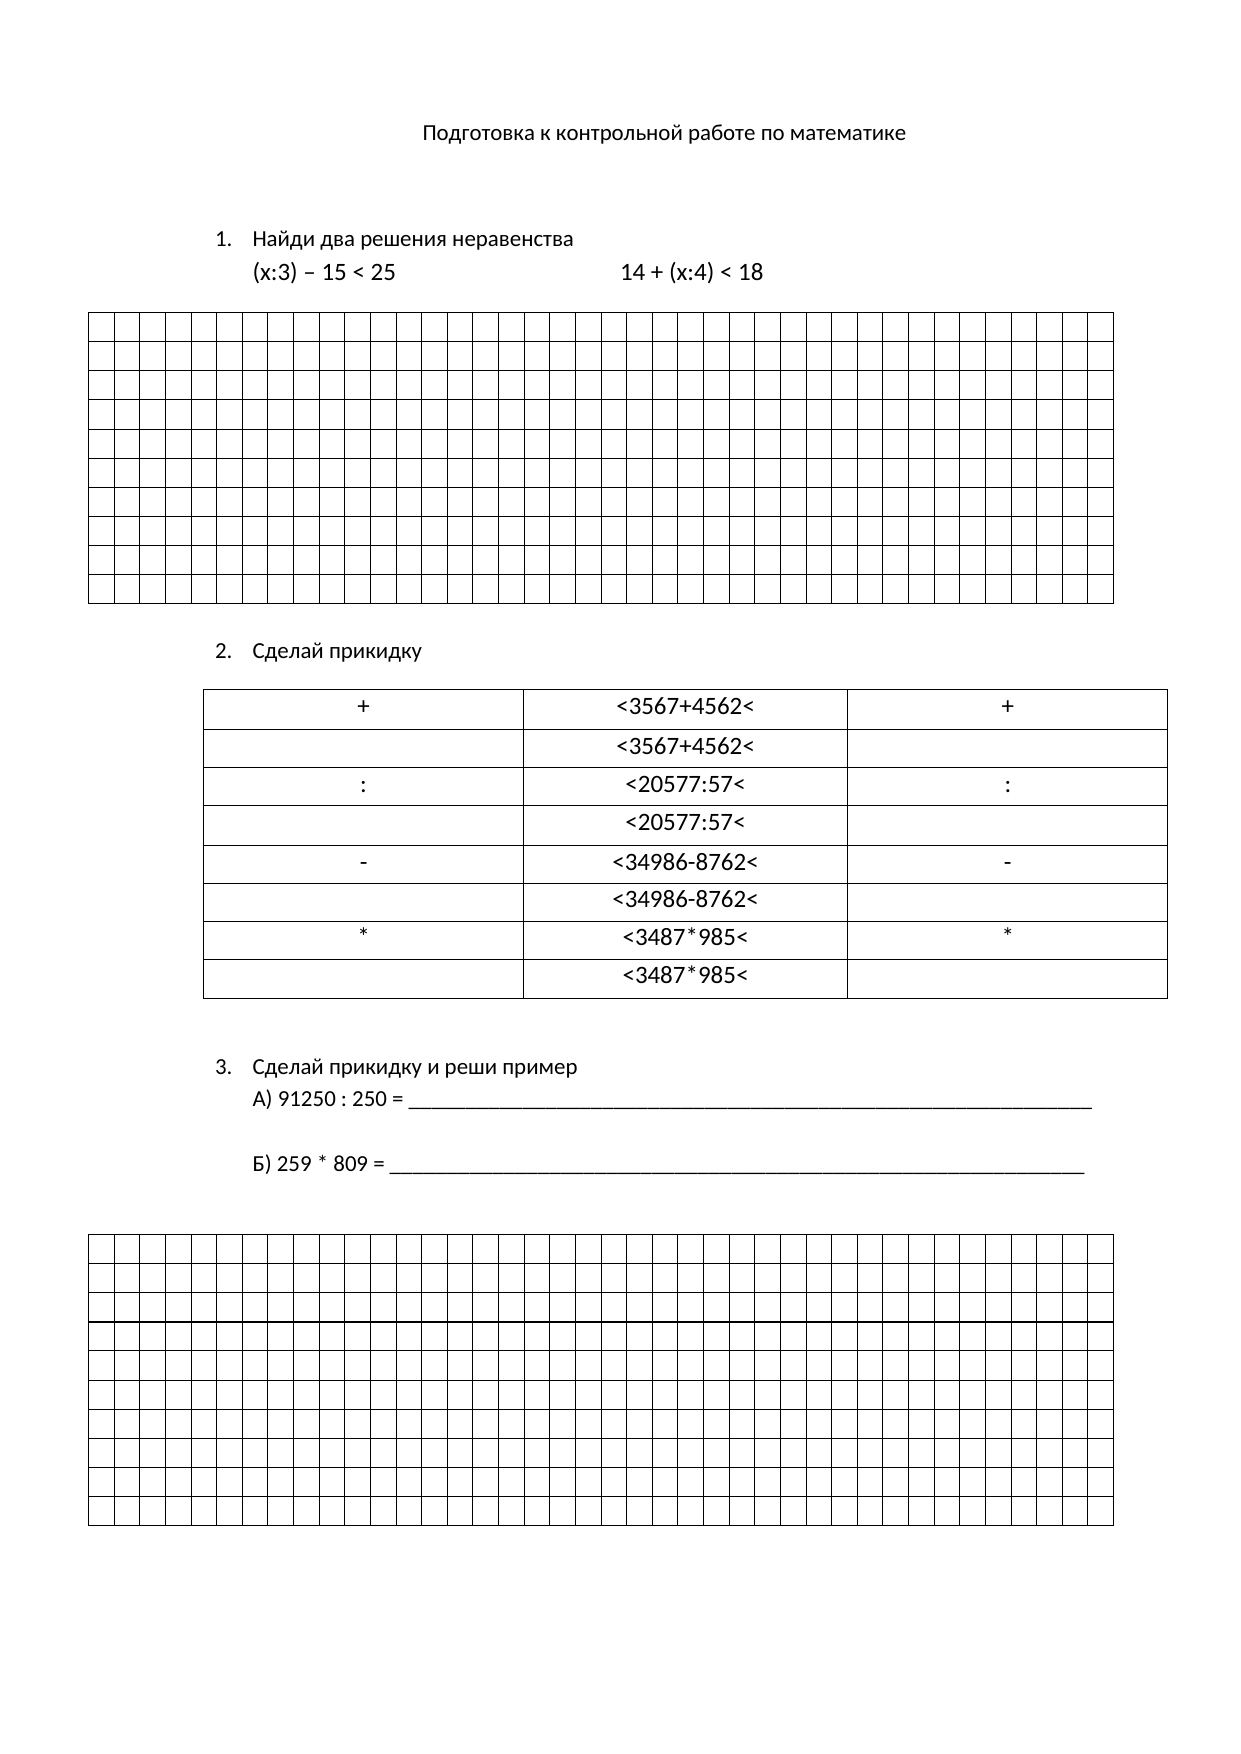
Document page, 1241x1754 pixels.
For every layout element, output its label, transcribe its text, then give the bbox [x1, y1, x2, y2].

table_cell [730, 1264, 754, 1292]
table_cell [832, 546, 857, 574]
table_cell [550, 459, 575, 487]
table_cell [1037, 1323, 1062, 1350]
table_cell [602, 1264, 626, 1292]
table_cell [525, 546, 549, 574]
table_cell [883, 342, 908, 370]
table_cell [602, 575, 626, 603]
table_cell [422, 488, 447, 516]
table_cell [320, 1264, 344, 1292]
table_cell [89, 1410, 114, 1438]
table_cell [473, 1293, 498, 1321]
table_header [1088, 1235, 1113, 1263]
table_cell [848, 884, 1167, 921]
table_cell [678, 371, 703, 399]
table_cell [678, 546, 703, 574]
table_cell [550, 517, 575, 545]
table_cell [1088, 546, 1113, 574]
table_cell [576, 459, 601, 487]
list Сделай прикидку и реши пример [215, 1052, 1152, 1080]
table_cell [1037, 1468, 1062, 1496]
table_cell [1088, 575, 1113, 603]
table_cell [397, 459, 421, 487]
table_cell [602, 400, 626, 428]
table_cell [499, 342, 524, 370]
table_cell [883, 459, 908, 487]
table_cell [89, 400, 114, 428]
table_cell [115, 1264, 139, 1292]
table_cell [602, 1410, 626, 1438]
table_header [294, 313, 319, 341]
table_cell [755, 1323, 780, 1350]
table_cell [678, 1351, 703, 1379]
table_cell [832, 459, 857, 487]
table_cell [1037, 459, 1062, 487]
table_cell [960, 1497, 985, 1525]
table_header [935, 1235, 959, 1263]
table_cell [602, 1293, 626, 1321]
table_cell [781, 1323, 806, 1350]
table_cell [448, 1381, 472, 1408]
table_cell [935, 1410, 959, 1438]
table_cell [525, 1323, 549, 1350]
table_header [807, 313, 831, 341]
table_cell [858, 342, 882, 370]
table_header [243, 313, 267, 341]
table_cell [627, 1323, 652, 1350]
table_header <3567+4562< [524, 690, 847, 729]
table_cell [243, 1468, 267, 1496]
table_cell [525, 1264, 549, 1292]
table_cell [192, 1323, 216, 1350]
table_cell [1088, 1381, 1113, 1408]
table_cell [499, 575, 524, 603]
table_cell [704, 342, 729, 370]
table_cell [909, 430, 934, 457]
table_cell [909, 1410, 934, 1438]
table_cell [204, 730, 523, 767]
table_cell [525, 1381, 549, 1408]
table_cell [115, 430, 139, 457]
table_cell [525, 342, 549, 370]
table_cell [704, 575, 729, 603]
table_cell [166, 1293, 191, 1321]
table_cell [1088, 1293, 1113, 1321]
table_cell [550, 1497, 575, 1525]
table_cell [1037, 517, 1062, 545]
table_cell [883, 1497, 908, 1525]
table_cell [755, 1381, 780, 1408]
table_cell [935, 1264, 959, 1292]
table_header [115, 1235, 139, 1263]
table_cell [320, 371, 344, 399]
table_cell [730, 459, 754, 487]
table_cell [1088, 1439, 1113, 1467]
table_cell [499, 517, 524, 545]
table_cell [397, 1497, 421, 1525]
table_cell [653, 1293, 677, 1321]
table_cell [848, 806, 1167, 845]
table_cell [550, 1410, 575, 1438]
table_cell [320, 1468, 344, 1496]
table_cell [166, 371, 191, 399]
table_cell [807, 1410, 831, 1438]
table_cell [115, 517, 139, 545]
table_cell [243, 400, 267, 428]
table_cell [550, 546, 575, 574]
table_cell [807, 1323, 831, 1350]
table_cell [807, 1381, 831, 1408]
table_header [422, 1235, 447, 1263]
table_cell [883, 1293, 908, 1321]
table_cell [422, 1293, 447, 1321]
table_cell [1012, 488, 1036, 516]
table_cell [807, 371, 831, 399]
table_header [268, 313, 293, 341]
table_cell [525, 371, 549, 399]
table_cell [89, 371, 114, 399]
table_cell [653, 575, 677, 603]
table_header [576, 1235, 601, 1263]
table_cell [1063, 1497, 1087, 1525]
table_cell [448, 517, 472, 545]
table_cell [909, 1323, 934, 1350]
table_cell [473, 488, 498, 516]
table_cell [294, 1351, 319, 1379]
table_header [371, 313, 396, 341]
table_cell [499, 1497, 524, 1525]
table_cell [781, 575, 806, 603]
table_cell [1037, 342, 1062, 370]
table_cell [1063, 1264, 1087, 1292]
table_cell [115, 1410, 139, 1438]
table_header [448, 1235, 472, 1263]
table_cell [602, 430, 626, 457]
table_cell [499, 459, 524, 487]
table_header [909, 1235, 934, 1263]
table_cell [730, 342, 754, 370]
table_cell [166, 342, 191, 370]
table_cell [1012, 459, 1036, 487]
table_cell [832, 1351, 857, 1379]
table_cell [935, 488, 959, 516]
table_cell [320, 1497, 344, 1525]
table_cell [140, 342, 165, 370]
table_cell [204, 884, 523, 921]
table_cell [730, 1439, 754, 1467]
table_cell [1037, 430, 1062, 457]
table_header [602, 1235, 626, 1263]
table_cell [294, 342, 319, 370]
table_header [473, 313, 498, 341]
list (х:3) – 15 < 25 14 + (х:4) < 18 [252, 256, 1152, 287]
table_cell [115, 1351, 139, 1379]
table_cell [192, 371, 216, 399]
table_cell [89, 575, 114, 603]
table_cell [345, 575, 370, 603]
table_header [89, 313, 114, 341]
table_cell [448, 1497, 472, 1525]
table_cell [268, 575, 293, 603]
table_cell [448, 371, 472, 399]
table_header [345, 1235, 370, 1263]
table_cell [473, 1497, 498, 1525]
table_cell [371, 1293, 396, 1321]
table_cell [371, 1323, 396, 1350]
table_cell [807, 575, 831, 603]
table_header [755, 1235, 780, 1263]
table_header [602, 313, 626, 341]
table_cell [832, 1497, 857, 1525]
table_cell [397, 1410, 421, 1438]
list Сделай прикидку [215, 636, 1152, 664]
table_cell [1063, 1468, 1087, 1496]
table_cell [781, 342, 806, 370]
table_cell [653, 1439, 677, 1467]
table_cell [576, 1439, 601, 1467]
table_cell [576, 1497, 601, 1525]
table_cell [192, 1497, 216, 1525]
table_header [1063, 313, 1087, 341]
table_cell [832, 1410, 857, 1438]
table_cell [832, 1439, 857, 1467]
table_cell [115, 342, 139, 370]
table_cell [883, 1323, 908, 1350]
table_cell [986, 1381, 1011, 1408]
table_header [704, 313, 729, 341]
table_cell [755, 1439, 780, 1467]
table_cell [730, 546, 754, 574]
table_cell [1063, 400, 1087, 428]
table_cell [422, 1468, 447, 1496]
table_cell [755, 575, 780, 603]
table_cell [755, 459, 780, 487]
table_cell [602, 371, 626, 399]
table_cell [1063, 488, 1087, 516]
table_cell [883, 430, 908, 457]
table_cell [243, 1351, 267, 1379]
table_cell [473, 1264, 498, 1292]
table_cell [883, 575, 908, 603]
table_cell [448, 575, 472, 603]
table_cell [448, 430, 472, 457]
table_cell [1088, 1264, 1113, 1292]
table_cell [678, 1497, 703, 1525]
table_cell [397, 517, 421, 545]
table_cell [781, 1351, 806, 1379]
table_header [499, 313, 524, 341]
table_cell [140, 488, 165, 516]
table_cell [499, 1468, 524, 1496]
table_cell [294, 488, 319, 516]
table_header [499, 1235, 524, 1263]
table_cell [986, 517, 1011, 545]
table_cell [320, 1410, 344, 1438]
table_cell [704, 517, 729, 545]
table_cell [550, 1323, 575, 1350]
table_cell [89, 342, 114, 370]
table_cell [268, 1410, 293, 1438]
table_cell [576, 400, 601, 428]
table_header [986, 1235, 1011, 1263]
table_cell [397, 1323, 421, 1350]
table_cell [166, 488, 191, 516]
table_cell [320, 459, 344, 487]
table_cell [730, 517, 754, 545]
table_cell [909, 400, 934, 428]
table_cell [397, 1293, 421, 1321]
table_cell [576, 430, 601, 457]
table_cell [1088, 459, 1113, 487]
table_cell [909, 459, 934, 487]
table_cell [448, 459, 472, 487]
table_cell [89, 430, 114, 457]
table_cell [422, 1439, 447, 1467]
table_cell [115, 371, 139, 399]
table_cell [909, 1439, 934, 1467]
table_cell [243, 371, 267, 399]
table_cell [807, 459, 831, 487]
table_cell [807, 517, 831, 545]
table_cell [550, 1351, 575, 1379]
table_cell [345, 1468, 370, 1496]
table_cell [781, 1381, 806, 1408]
table_cell [1012, 575, 1036, 603]
table_cell [986, 1293, 1011, 1321]
table_header [832, 313, 857, 341]
table_cell [115, 1497, 139, 1525]
table_header [1088, 313, 1113, 341]
table_cell [883, 400, 908, 428]
list А) 91250 : 250 = ____________________________________________________________ [252, 1084, 1152, 1113]
table_cell [858, 400, 882, 428]
table_cell [627, 575, 652, 603]
table_cell [550, 430, 575, 457]
table_cell [1037, 1264, 1062, 1292]
table_header [755, 313, 780, 341]
table_cell [1063, 575, 1087, 603]
table_cell [397, 488, 421, 516]
table_cell [704, 1351, 729, 1379]
table_cell [807, 1264, 831, 1292]
table_cell [166, 1410, 191, 1438]
table_cell [499, 546, 524, 574]
table_cell [627, 1381, 652, 1408]
table_cell [115, 1293, 139, 1321]
table_cell [730, 1381, 754, 1408]
table_cell [678, 488, 703, 516]
table_cell [755, 400, 780, 428]
table_cell [499, 430, 524, 457]
table_cell [755, 1351, 780, 1379]
table_cell [294, 1293, 319, 1321]
table_cell [730, 1410, 754, 1438]
table_cell [115, 400, 139, 428]
table_cell [832, 488, 857, 516]
table_cell [832, 517, 857, 545]
table_cell [89, 488, 114, 516]
table_cell [909, 575, 934, 603]
table_cell [345, 342, 370, 370]
table_cell [166, 1439, 191, 1467]
table_cell [781, 517, 806, 545]
table_cell [781, 1468, 806, 1496]
table_cell [935, 517, 959, 545]
table_cell [499, 1410, 524, 1438]
table_cell [960, 517, 985, 545]
table_cell [960, 459, 985, 487]
table_header [397, 1235, 421, 1263]
table_cell <20577:57< [524, 806, 847, 845]
table_cell [192, 430, 216, 457]
table_cell [217, 1410, 242, 1438]
table_cell [345, 1264, 370, 1292]
table_cell [602, 1351, 626, 1379]
table_cell [166, 430, 191, 457]
table_cell [550, 1439, 575, 1467]
table_cell [371, 400, 396, 428]
table_cell [217, 1468, 242, 1496]
table_cell [576, 575, 601, 603]
table_header [960, 313, 985, 341]
table_cell [730, 575, 754, 603]
table_cell [909, 342, 934, 370]
table_cell [243, 1497, 267, 1525]
table_cell [909, 1264, 934, 1292]
table_cell [243, 1293, 267, 1321]
table_header [268, 1235, 293, 1263]
table_cell [140, 1497, 165, 1525]
table_cell [935, 1381, 959, 1408]
table_header [832, 1235, 857, 1263]
table_cell [883, 1351, 908, 1379]
table_cell [909, 1497, 934, 1525]
table_header [986, 313, 1011, 341]
table_cell [832, 430, 857, 457]
table_cell [166, 1323, 191, 1350]
table_cell [730, 1323, 754, 1350]
table_cell [115, 1439, 139, 1467]
table_cell [448, 546, 472, 574]
table_cell [448, 1439, 472, 1467]
table_cell [781, 1264, 806, 1292]
table_cell [909, 517, 934, 545]
table_cell [217, 1351, 242, 1379]
table_cell [781, 1293, 806, 1321]
table_cell [883, 1381, 908, 1408]
table_cell [89, 1468, 114, 1496]
table_cell [858, 1293, 882, 1321]
table_cell [473, 1439, 498, 1467]
table_cell [602, 1381, 626, 1408]
table_cell [627, 1439, 652, 1467]
table_cell [422, 1410, 447, 1438]
table_cell [115, 1468, 139, 1496]
table_cell [653, 517, 677, 545]
table_cell [781, 1497, 806, 1525]
table_cell [627, 1468, 652, 1496]
table_cell [268, 1439, 293, 1467]
table_cell [627, 517, 652, 545]
table_cell [371, 371, 396, 399]
table_cell [1063, 517, 1087, 545]
table_cell [935, 1497, 959, 1525]
table_cell [935, 575, 959, 603]
table_cell [448, 1468, 472, 1496]
table_header [627, 313, 652, 341]
table_cell [371, 488, 396, 516]
table_cell [217, 371, 242, 399]
table_cell [883, 546, 908, 574]
table_cell [217, 459, 242, 487]
table_cell [807, 546, 831, 574]
table_cell [397, 1439, 421, 1467]
table_cell [397, 1468, 421, 1496]
table_cell [345, 1497, 370, 1525]
table_header [1012, 313, 1036, 341]
table_cell [115, 1323, 139, 1350]
table_cell [217, 342, 242, 370]
table_cell [848, 960, 1167, 998]
table_cell [345, 1410, 370, 1438]
table_cell [1037, 1293, 1062, 1321]
table_cell [140, 371, 165, 399]
table_cell [320, 1381, 344, 1408]
table_cell [192, 400, 216, 428]
table_cell [243, 430, 267, 457]
table_cell [1012, 400, 1036, 428]
table_cell [935, 546, 959, 574]
table_header [960, 1235, 985, 1263]
table_cell [678, 400, 703, 428]
table_cell [960, 1381, 985, 1408]
table_cell <34986-8762< [524, 846, 847, 883]
table_cell [422, 575, 447, 603]
table_cell [653, 1351, 677, 1379]
table_cell [576, 1468, 601, 1496]
table_cell [268, 400, 293, 428]
table_cell [345, 1439, 370, 1467]
table_cell [499, 1439, 524, 1467]
table_cell [89, 1293, 114, 1321]
table_cell [371, 1381, 396, 1408]
table_cell [678, 1468, 703, 1496]
table_cell <3567+4562< [524, 730, 847, 767]
table_cell [243, 488, 267, 516]
table_cell [1012, 342, 1036, 370]
table_cell [371, 430, 396, 457]
table_cell [448, 1264, 472, 1292]
table_cell [89, 1381, 114, 1408]
table_cell [371, 1264, 396, 1292]
table_cell [909, 488, 934, 516]
table_cell [704, 1410, 729, 1438]
table_cell [473, 371, 498, 399]
table_cell [422, 1323, 447, 1350]
table_cell : [848, 768, 1167, 805]
table_cell [243, 342, 267, 370]
table_cell <3487*985< [524, 960, 847, 998]
table_cell [320, 546, 344, 574]
table_cell [140, 546, 165, 574]
table_cell [422, 371, 447, 399]
table_header [678, 1235, 703, 1263]
table_cell [678, 1381, 703, 1408]
table_cell [192, 1468, 216, 1496]
table_cell [166, 459, 191, 487]
table_cell [294, 1264, 319, 1292]
table_cell [422, 1381, 447, 1408]
table_cell [704, 1439, 729, 1467]
table_cell [935, 371, 959, 399]
table_cell [268, 1264, 293, 1292]
table_header [166, 313, 191, 341]
table_cell [909, 1468, 934, 1496]
table_cell [1012, 1264, 1036, 1292]
table_cell [1088, 1497, 1113, 1525]
table_cell [294, 575, 319, 603]
table_cell [883, 1468, 908, 1496]
table_cell [115, 488, 139, 516]
table_cell [858, 430, 882, 457]
table_cell [550, 371, 575, 399]
table_cell [678, 1439, 703, 1467]
table_cell [858, 459, 882, 487]
table_cell [602, 1468, 626, 1496]
table_cell [550, 488, 575, 516]
table_cell [115, 546, 139, 574]
table_cell [217, 1264, 242, 1292]
table_cell [935, 459, 959, 487]
table_cell [1088, 400, 1113, 428]
table_cell [627, 1410, 652, 1438]
table_cell [730, 1293, 754, 1321]
table_cell [217, 575, 242, 603]
table_cell [397, 400, 421, 428]
table_cell [704, 1468, 729, 1496]
table_cell [653, 459, 677, 487]
table_cell [807, 1497, 831, 1525]
table_header [909, 313, 934, 341]
table_cell [883, 1439, 908, 1467]
table_cell [397, 1264, 421, 1292]
table_cell [550, 1264, 575, 1292]
table_cell [345, 371, 370, 399]
table_cell [268, 546, 293, 574]
table_header [704, 1235, 729, 1263]
table_cell [627, 1293, 652, 1321]
table_cell [935, 400, 959, 428]
table_cell [986, 342, 1011, 370]
table_cell [268, 517, 293, 545]
table_cell [192, 342, 216, 370]
table_cell [960, 488, 985, 516]
table_cell [294, 1381, 319, 1408]
table_cell [1012, 430, 1036, 457]
table_cell [627, 1264, 652, 1292]
table_cell [986, 1264, 1011, 1292]
table_cell [755, 342, 780, 370]
table_cell [192, 1410, 216, 1438]
table_cell [550, 1468, 575, 1496]
table_cell [832, 1293, 857, 1321]
table_cell [192, 517, 216, 545]
table_cell [192, 546, 216, 574]
table_cell [243, 1264, 267, 1292]
table_cell [397, 371, 421, 399]
table_cell [243, 1381, 267, 1408]
table_header [115, 313, 139, 341]
table_cell [89, 546, 114, 574]
table_cell [217, 1439, 242, 1467]
table_cell [653, 371, 677, 399]
table_cell [1037, 1381, 1062, 1408]
table_header [730, 313, 754, 341]
table_header [858, 1235, 882, 1263]
table_cell [704, 1497, 729, 1525]
table_cell [499, 371, 524, 399]
table_cell [192, 1293, 216, 1321]
table_cell [397, 546, 421, 574]
table_cell [883, 1264, 908, 1292]
table_cell [371, 459, 396, 487]
table_cell [422, 517, 447, 545]
table_cell [986, 1323, 1011, 1350]
table_cell [1063, 1323, 1087, 1350]
table_cell [320, 1323, 344, 1350]
table_cell [730, 488, 754, 516]
table_header [576, 313, 601, 341]
table_cell [960, 342, 985, 370]
table_cell [755, 546, 780, 574]
table_cell [268, 1351, 293, 1379]
table_cell [499, 488, 524, 516]
table_cell [115, 575, 139, 603]
table_cell [653, 1410, 677, 1438]
table_cell [755, 1468, 780, 1496]
table_cell [781, 1410, 806, 1438]
table_cell [422, 400, 447, 428]
table_cell [448, 1293, 472, 1321]
table_cell [192, 459, 216, 487]
table_cell [140, 575, 165, 603]
table_cell [166, 1264, 191, 1292]
table_cell [858, 1468, 882, 1496]
table_cell [755, 1410, 780, 1438]
table_cell [294, 400, 319, 428]
table_cell [935, 1323, 959, 1350]
table_cell [448, 1410, 472, 1438]
table_header [320, 313, 344, 341]
table_cell <34986-8762< [524, 884, 847, 921]
table_cell [345, 546, 370, 574]
table_cell [627, 1497, 652, 1525]
table_cell [1088, 488, 1113, 516]
table_cell [320, 1351, 344, 1379]
table_cell [89, 1439, 114, 1467]
table_cell [166, 1351, 191, 1379]
table_cell [473, 342, 498, 370]
table_cell [653, 1381, 677, 1408]
table_cell [422, 1497, 447, 1525]
table_cell [960, 575, 985, 603]
list Б) 259 * 809 = _____________________________________________________________ [252, 1149, 1152, 1177]
table_cell [858, 1410, 882, 1438]
table_cell [294, 546, 319, 574]
table_cell [1063, 371, 1087, 399]
list Найди два решения неравенства [215, 224, 1152, 252]
table_cell [140, 1381, 165, 1408]
table_cell [371, 575, 396, 603]
table_header [730, 1235, 754, 1263]
table_cell [268, 1323, 293, 1350]
table_cell [704, 400, 729, 428]
table_cell [627, 430, 652, 457]
table_cell [602, 459, 626, 487]
table_cell [848, 730, 1167, 767]
table_cell [550, 1293, 575, 1321]
table_cell [1088, 430, 1113, 457]
table_cell [320, 1439, 344, 1467]
table_cell [499, 1264, 524, 1292]
table_cell [204, 960, 523, 998]
table_cell [807, 488, 831, 516]
table_cell [883, 517, 908, 545]
table_header [371, 1235, 396, 1263]
table_cell [550, 575, 575, 603]
table_header [1063, 1235, 1087, 1263]
table_cell [909, 371, 934, 399]
table_cell [781, 459, 806, 487]
table_cell [1012, 1468, 1036, 1496]
table_header [1037, 1235, 1062, 1263]
table_cell [140, 1264, 165, 1292]
table_cell [576, 517, 601, 545]
table_cell [602, 1323, 626, 1350]
table_cell [807, 1351, 831, 1379]
table_cell [499, 400, 524, 428]
table_cell [166, 546, 191, 574]
table_cell [294, 1468, 319, 1496]
table_header [448, 313, 472, 341]
table_header [935, 313, 959, 341]
table_cell [755, 1293, 780, 1321]
table_cell [781, 400, 806, 428]
table_cell [345, 1381, 370, 1408]
table_cell [525, 1439, 549, 1467]
table_header [550, 1235, 575, 1263]
table_cell [1037, 1410, 1062, 1438]
table_cell [678, 1410, 703, 1438]
table_cell [217, 1497, 242, 1525]
table_cell [576, 1351, 601, 1379]
table_cell [166, 517, 191, 545]
table_cell [602, 488, 626, 516]
table_cell [730, 1468, 754, 1496]
table_cell [807, 430, 831, 457]
table_header [525, 1235, 549, 1263]
table_cell [807, 1293, 831, 1321]
table_cell [858, 517, 882, 545]
table_cell [1088, 1351, 1113, 1379]
table_cell [294, 1439, 319, 1467]
table_cell [525, 430, 549, 457]
table_cell [1012, 1293, 1036, 1321]
table_cell [755, 1264, 780, 1292]
table_header [653, 313, 677, 341]
table_cell [448, 1351, 472, 1379]
table_cell [960, 430, 985, 457]
table_cell [832, 1468, 857, 1496]
table_cell [1037, 1439, 1062, 1467]
table_cell [204, 806, 523, 845]
table_cell [243, 546, 267, 574]
table_cell [217, 1381, 242, 1408]
table_cell [935, 1351, 959, 1379]
table_cell [243, 1410, 267, 1438]
table_cell [320, 400, 344, 428]
table_cell [858, 1439, 882, 1467]
table_header [678, 313, 703, 341]
table_cell [1063, 1410, 1087, 1438]
table_header [653, 1235, 677, 1263]
table_cell [294, 430, 319, 457]
table_cell [268, 371, 293, 399]
table_header [1012, 1235, 1036, 1263]
table_cell [678, 459, 703, 487]
table_cell [627, 1351, 652, 1379]
table_cell [422, 459, 447, 487]
table_cell [525, 1497, 549, 1525]
table_header [166, 1235, 191, 1263]
table_cell [294, 1497, 319, 1525]
table_cell [1063, 1351, 1087, 1379]
table_cell [1063, 459, 1087, 487]
table_cell [653, 1468, 677, 1496]
table_cell [935, 430, 959, 457]
table_cell [320, 517, 344, 545]
table_cell [627, 488, 652, 516]
table_cell [345, 1293, 370, 1321]
table_cell [653, 342, 677, 370]
table_cell [909, 546, 934, 574]
table_cell [1012, 1410, 1036, 1438]
table_cell [755, 517, 780, 545]
table_cell [473, 546, 498, 574]
table_cell [268, 430, 293, 457]
table_cell [371, 1497, 396, 1525]
table_cell [243, 459, 267, 487]
table_cell [986, 459, 1011, 487]
table_cell [755, 430, 780, 457]
table_cell [653, 546, 677, 574]
table_cell [217, 400, 242, 428]
table_cell [627, 459, 652, 487]
table_cell [858, 371, 882, 399]
table_header + [848, 690, 1167, 729]
table_cell [781, 546, 806, 574]
table_cell [345, 400, 370, 428]
table_cell [781, 371, 806, 399]
table_cell [576, 1381, 601, 1408]
table_cell [704, 459, 729, 487]
table_cell [320, 1293, 344, 1321]
table_cell [371, 342, 396, 370]
table_cell [1012, 371, 1036, 399]
table_cell [473, 1381, 498, 1408]
table_cell [1037, 1497, 1062, 1525]
table_cell [243, 575, 267, 603]
table_cell [986, 488, 1011, 516]
table_cell [1012, 1439, 1036, 1467]
table_cell [960, 546, 985, 574]
table_cell [1063, 1293, 1087, 1321]
table_cell [832, 371, 857, 399]
table_cell [397, 342, 421, 370]
table_cell [781, 1439, 806, 1467]
table_header [89, 1235, 114, 1263]
table_header [1037, 313, 1062, 341]
table_cell [627, 342, 652, 370]
table_cell [653, 430, 677, 457]
table_header [422, 313, 447, 341]
table_header [858, 313, 882, 341]
table_header [217, 313, 242, 341]
table_cell [217, 1323, 242, 1350]
table_cell [576, 342, 601, 370]
table_cell [1012, 1323, 1036, 1350]
table_cell [525, 1351, 549, 1379]
table_cell [525, 459, 549, 487]
table_cell [140, 400, 165, 428]
table_cell [1037, 575, 1062, 603]
table_cell [294, 459, 319, 487]
table_cell [832, 1381, 857, 1408]
table_cell [192, 1264, 216, 1292]
table_cell [294, 517, 319, 545]
table_cell - [848, 846, 1167, 883]
table_cell [1012, 546, 1036, 574]
table_cell [704, 1264, 729, 1292]
table_cell [345, 517, 370, 545]
table_cell [1088, 1410, 1113, 1438]
table_cell [1063, 430, 1087, 457]
table_cell [217, 546, 242, 574]
table_cell [755, 371, 780, 399]
table_cell [422, 1264, 447, 1292]
table_cell [217, 430, 242, 457]
table_cell [448, 488, 472, 516]
table_cell [1037, 1351, 1062, 1379]
table_cell [89, 1497, 114, 1525]
table_cell [473, 1351, 498, 1379]
table_cell [986, 430, 1011, 457]
table_cell [883, 1410, 908, 1438]
table_cell [935, 1439, 959, 1467]
table_header [140, 1235, 165, 1263]
table_cell [576, 371, 601, 399]
table_cell [397, 575, 421, 603]
table_cell [140, 1351, 165, 1379]
table_cell - [204, 846, 523, 883]
table_cell [89, 1264, 114, 1292]
table_cell [960, 1468, 985, 1496]
table_cell [602, 1497, 626, 1525]
table_cell [320, 342, 344, 370]
table_cell [525, 488, 549, 516]
table_cell [909, 1293, 934, 1321]
table_cell [986, 1351, 1011, 1379]
table_cell [576, 1293, 601, 1321]
table_cell [858, 575, 882, 603]
table_cell [243, 1323, 267, 1350]
table_cell [986, 1497, 1011, 1525]
table_cell [294, 1323, 319, 1350]
table_cell [576, 1410, 601, 1438]
table_cell [345, 488, 370, 516]
table_cell [909, 1381, 934, 1408]
table_cell [807, 1468, 831, 1496]
table_cell [730, 371, 754, 399]
table_cell [1012, 1381, 1036, 1408]
table_cell [1012, 1351, 1036, 1379]
table_cell [294, 1410, 319, 1438]
table_cell [345, 430, 370, 457]
table_cell [935, 1293, 959, 1321]
table_cell [473, 430, 498, 457]
table_cell [371, 1439, 396, 1467]
table_cell [499, 1293, 524, 1321]
table_cell [345, 459, 370, 487]
table_cell [704, 430, 729, 457]
table_cell [1012, 517, 1036, 545]
table_cell [473, 517, 498, 545]
table_cell [1037, 488, 1062, 516]
table_header [192, 1235, 216, 1263]
table_cell [217, 517, 242, 545]
table_cell [653, 400, 677, 428]
table_cell [960, 400, 985, 428]
table_cell [268, 1468, 293, 1496]
table_cell [1063, 1439, 1087, 1467]
table_header [217, 1235, 242, 1263]
table_cell [115, 1381, 139, 1408]
table_cell [960, 1323, 985, 1350]
table_cell [576, 488, 601, 516]
table_cell [140, 1323, 165, 1350]
table_header [397, 313, 421, 341]
table_cell [627, 546, 652, 574]
table_cell [730, 430, 754, 457]
table_cell [550, 400, 575, 428]
table_cell [499, 1351, 524, 1379]
table_cell [371, 517, 396, 545]
table_cell [89, 1323, 114, 1350]
table_cell [166, 1468, 191, 1496]
table_cell [1063, 342, 1087, 370]
table_cell [1088, 517, 1113, 545]
table_cell [1037, 546, 1062, 574]
table_cell [858, 1381, 882, 1408]
table_cell [832, 342, 857, 370]
table_cell [986, 546, 1011, 574]
table_cell [268, 488, 293, 516]
table_cell [550, 1381, 575, 1408]
table_cell [627, 400, 652, 428]
table_header [243, 1235, 267, 1263]
table_cell [704, 546, 729, 574]
table_cell [525, 1468, 549, 1496]
table_cell [986, 1410, 1011, 1438]
table_cell [960, 1264, 985, 1292]
table_cell [422, 546, 447, 574]
table_cell [1063, 546, 1087, 574]
table_cell [755, 1497, 780, 1525]
table_cell [192, 1439, 216, 1467]
table_header [883, 1235, 908, 1263]
table_cell [832, 1323, 857, 1350]
table_cell [345, 1323, 370, 1350]
table_header [320, 1235, 344, 1263]
table_cell [883, 371, 908, 399]
table_cell [602, 517, 626, 545]
table_cell [704, 1293, 729, 1321]
table_cell [1012, 1497, 1036, 1525]
table_cell [730, 1497, 754, 1525]
table_header [781, 1235, 806, 1263]
table_cell [345, 1351, 370, 1379]
table_header [192, 313, 216, 341]
table_cell * [204, 922, 523, 958]
table_cell [166, 400, 191, 428]
table_cell [499, 1381, 524, 1408]
table_header [294, 1235, 319, 1263]
table_header [345, 313, 370, 341]
table_cell [858, 1323, 882, 1350]
table_header [883, 313, 908, 341]
table_cell [986, 575, 1011, 603]
table_cell [140, 1439, 165, 1467]
table_cell [704, 1381, 729, 1408]
table_cell [627, 371, 652, 399]
table_cell [525, 1410, 549, 1438]
table_cell [960, 1410, 985, 1438]
table_cell [858, 488, 882, 516]
table_cell [678, 1293, 703, 1321]
table_cell [397, 1381, 421, 1408]
table_cell [371, 1410, 396, 1438]
table_cell [960, 1439, 985, 1467]
table_header [140, 313, 165, 341]
table_cell <20577:57< [524, 768, 847, 805]
table_cell [653, 1264, 677, 1292]
table_cell [473, 1410, 498, 1438]
table_cell [320, 488, 344, 516]
table_cell [448, 342, 472, 370]
table_cell [140, 1468, 165, 1496]
table_cell [960, 371, 985, 399]
table_cell [525, 517, 549, 545]
table_cell [858, 1351, 882, 1379]
table_cell [192, 488, 216, 516]
table_cell [268, 459, 293, 487]
table_cell [268, 342, 293, 370]
table_cell [473, 1323, 498, 1350]
table_cell [525, 1293, 549, 1321]
table_cell [1088, 342, 1113, 370]
table_cell [192, 575, 216, 603]
table_cell [473, 1468, 498, 1496]
table_cell [807, 342, 831, 370]
table_header [550, 313, 575, 341]
table_header [807, 1235, 831, 1263]
table_cell [371, 546, 396, 574]
table_cell [1088, 1323, 1113, 1350]
table_cell [1088, 371, 1113, 399]
table_cell [140, 459, 165, 487]
table_cell [140, 1293, 165, 1321]
table_cell [986, 371, 1011, 399]
table_cell [730, 1351, 754, 1379]
table_cell [192, 1381, 216, 1408]
table_cell [807, 1439, 831, 1467]
table_header [781, 313, 806, 341]
table_cell [730, 400, 754, 428]
table_cell [704, 371, 729, 399]
table_cell [755, 488, 780, 516]
table_cell [320, 575, 344, 603]
table_cell [140, 430, 165, 457]
table_cell [422, 430, 447, 457]
table_cell [832, 575, 857, 603]
table_cell [704, 488, 729, 516]
table_cell [268, 1293, 293, 1321]
table_cell [397, 1351, 421, 1379]
table_cell [294, 371, 319, 399]
table_cell [140, 1410, 165, 1438]
table_header [525, 313, 549, 341]
table_cell [473, 459, 498, 487]
table_cell [832, 1264, 857, 1292]
table_cell [602, 1439, 626, 1467]
table_cell [243, 1439, 267, 1467]
table_cell [653, 488, 677, 516]
table_cell [653, 1323, 677, 1350]
table_cell [115, 459, 139, 487]
table_cell [89, 459, 114, 487]
table_cell [935, 342, 959, 370]
table_cell [166, 1497, 191, 1525]
table_cell [1063, 1381, 1087, 1408]
table_cell [1037, 400, 1062, 428]
table_cell [550, 342, 575, 370]
table_cell [653, 1497, 677, 1525]
table_header + [204, 690, 523, 729]
table_cell [807, 400, 831, 428]
table_cell [268, 1497, 293, 1525]
table_cell [678, 517, 703, 545]
table_cell [678, 342, 703, 370]
table_cell [858, 1264, 882, 1292]
table_cell [422, 342, 447, 370]
table_cell [371, 1468, 396, 1496]
table_cell [602, 546, 626, 574]
text Подготовка к контрольной работе по математике [177, 118, 1152, 146]
table_cell [448, 1323, 472, 1350]
table_header [627, 1235, 652, 1263]
table_cell [576, 1323, 601, 1350]
table_cell [268, 1381, 293, 1408]
table_cell [448, 400, 472, 428]
table_cell [89, 517, 114, 545]
table_cell [320, 430, 344, 457]
table_cell [678, 1323, 703, 1350]
table_cell [576, 546, 601, 574]
table_cell <3487*985< [524, 922, 847, 958]
table_cell [678, 1264, 703, 1292]
table_cell [678, 575, 703, 603]
table_cell [166, 575, 191, 603]
table_cell [960, 1351, 985, 1379]
table_cell [192, 1351, 216, 1379]
table_cell [1037, 371, 1062, 399]
table_cell [832, 400, 857, 428]
table_cell [883, 488, 908, 516]
table_cell [1088, 1468, 1113, 1496]
table_cell [602, 342, 626, 370]
table_cell [166, 1381, 191, 1408]
table_cell : [204, 768, 523, 805]
table_cell [473, 575, 498, 603]
table_cell [217, 1293, 242, 1321]
table_cell [371, 1351, 396, 1379]
table_cell [576, 1264, 601, 1292]
table_header [473, 1235, 498, 1263]
table_cell [986, 1439, 1011, 1467]
table_cell [781, 430, 806, 457]
table_cell [499, 1323, 524, 1350]
table_cell [909, 1351, 934, 1379]
table_cell * [848, 922, 1167, 958]
table_cell [473, 400, 498, 428]
table_cell [422, 1351, 447, 1379]
table_cell [858, 546, 882, 574]
table_cell [781, 488, 806, 516]
table_cell [525, 575, 549, 603]
table_cell [243, 517, 267, 545]
table_cell [986, 1468, 1011, 1496]
table_cell [217, 488, 242, 516]
table_cell [140, 517, 165, 545]
table_cell [858, 1497, 882, 1525]
table_cell [960, 1293, 985, 1321]
table_cell [935, 1468, 959, 1496]
table_cell [678, 430, 703, 457]
table_cell [397, 430, 421, 457]
table_cell [89, 1351, 114, 1379]
table_cell [525, 400, 549, 428]
table_cell [986, 400, 1011, 428]
table_cell [704, 1323, 729, 1350]
